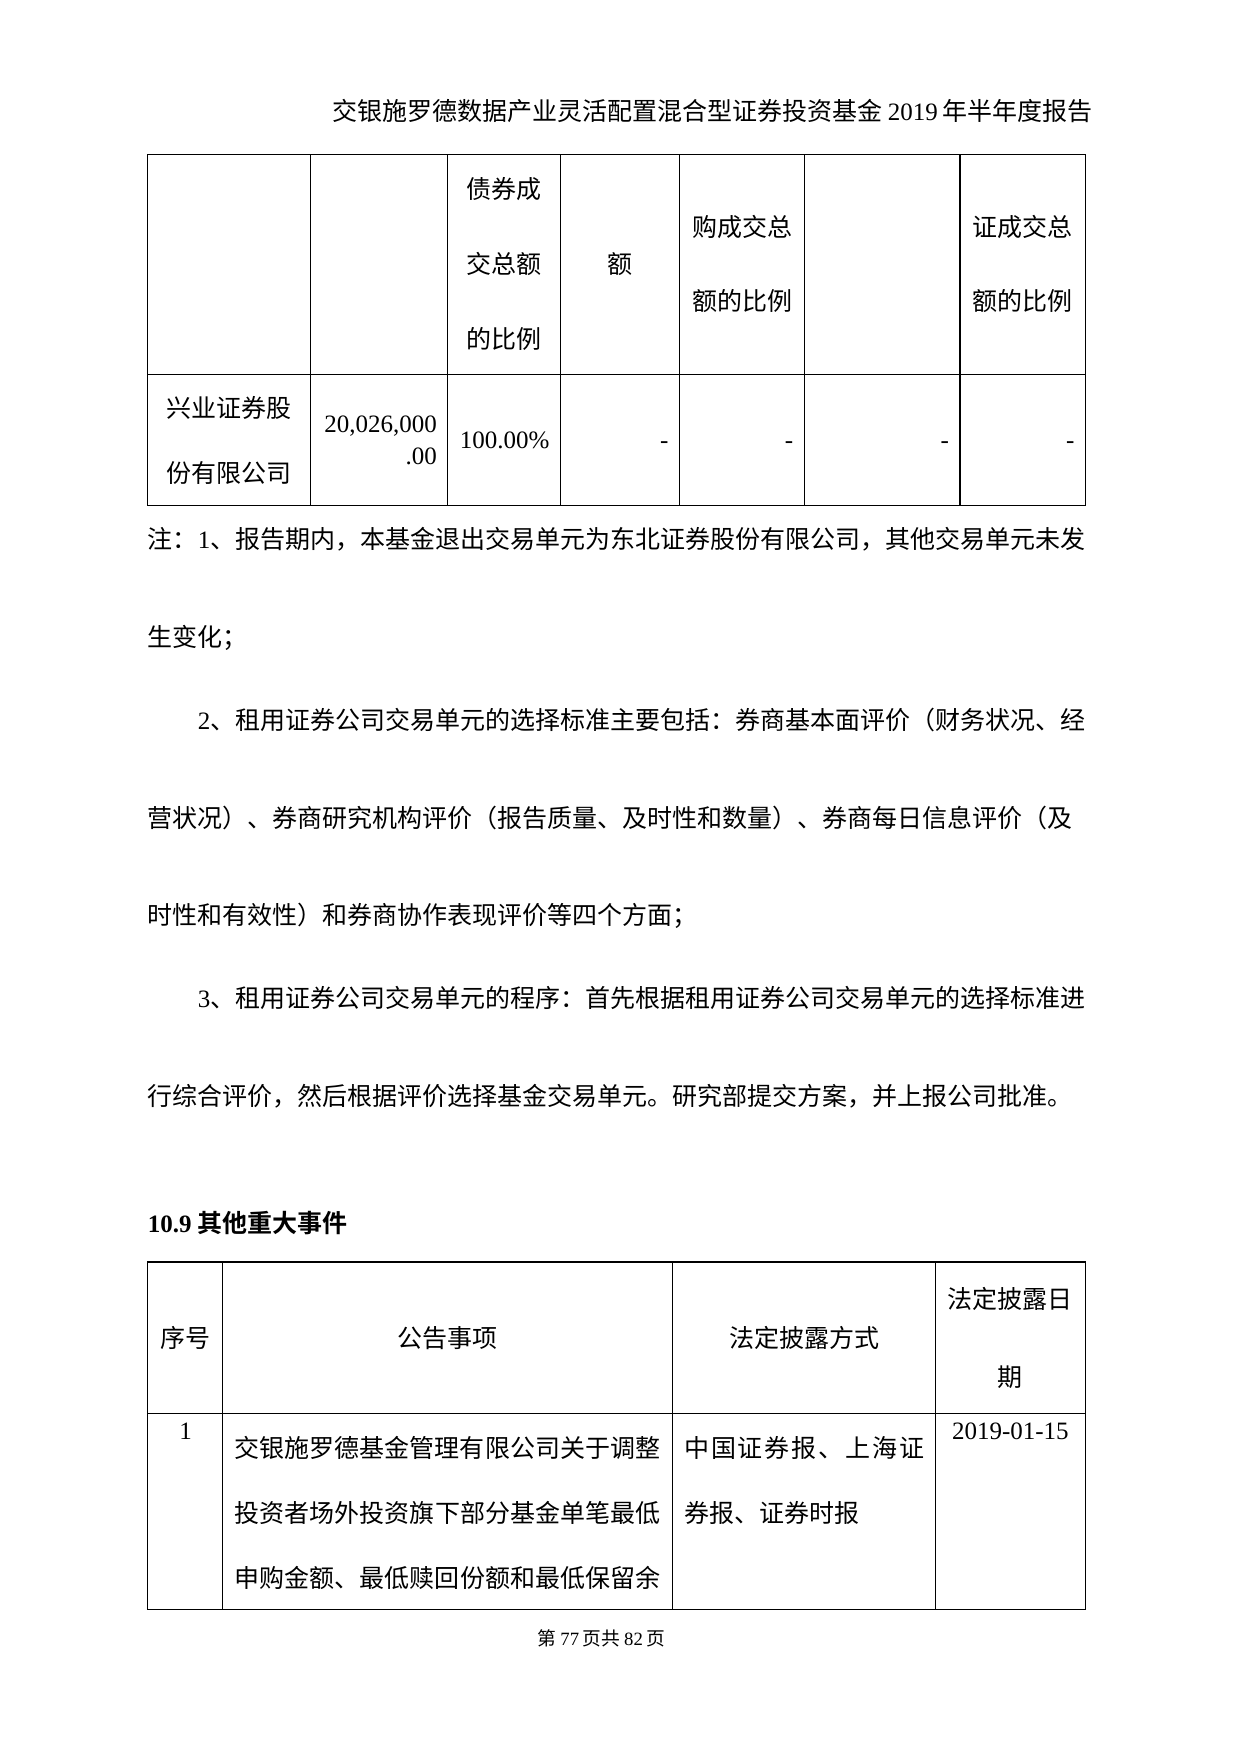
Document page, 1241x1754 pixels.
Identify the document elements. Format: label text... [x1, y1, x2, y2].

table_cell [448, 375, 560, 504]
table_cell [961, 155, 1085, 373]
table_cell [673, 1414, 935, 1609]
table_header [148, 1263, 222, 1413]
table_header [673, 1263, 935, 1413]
subtitle 10.9 其他重大事件 [148, 1189, 1092, 1254]
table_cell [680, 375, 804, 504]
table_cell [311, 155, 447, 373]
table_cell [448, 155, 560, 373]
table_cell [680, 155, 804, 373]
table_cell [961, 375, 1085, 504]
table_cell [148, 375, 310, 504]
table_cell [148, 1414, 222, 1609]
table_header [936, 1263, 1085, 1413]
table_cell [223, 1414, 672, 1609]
text 3、租用证券公司交易单元的程序：首先根据租用证券公司交易单元的选择标准进行综合评价，然后根据评价选择基金交易单元。研究部提交方案，并上报公司批准。 [148, 964, 1092, 1127]
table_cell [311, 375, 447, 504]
text 注：1、报告期内，本基金退出交易单元为东北证券股份有限公司，其他交易单元未发生变化； [148, 506, 1092, 668]
text 2、租用证券公司交易单元的选择标准主要包括：券商基本面评价（财务状况、经营状况）、券商研究机构评价（报告质量、及时性和数量）、券商每日信息评价（及时性和有效性）和券商协作表现评价等四个方面； [148, 686, 1092, 946]
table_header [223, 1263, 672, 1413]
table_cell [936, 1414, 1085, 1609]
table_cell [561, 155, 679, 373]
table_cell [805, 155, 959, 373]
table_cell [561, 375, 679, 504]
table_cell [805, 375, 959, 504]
